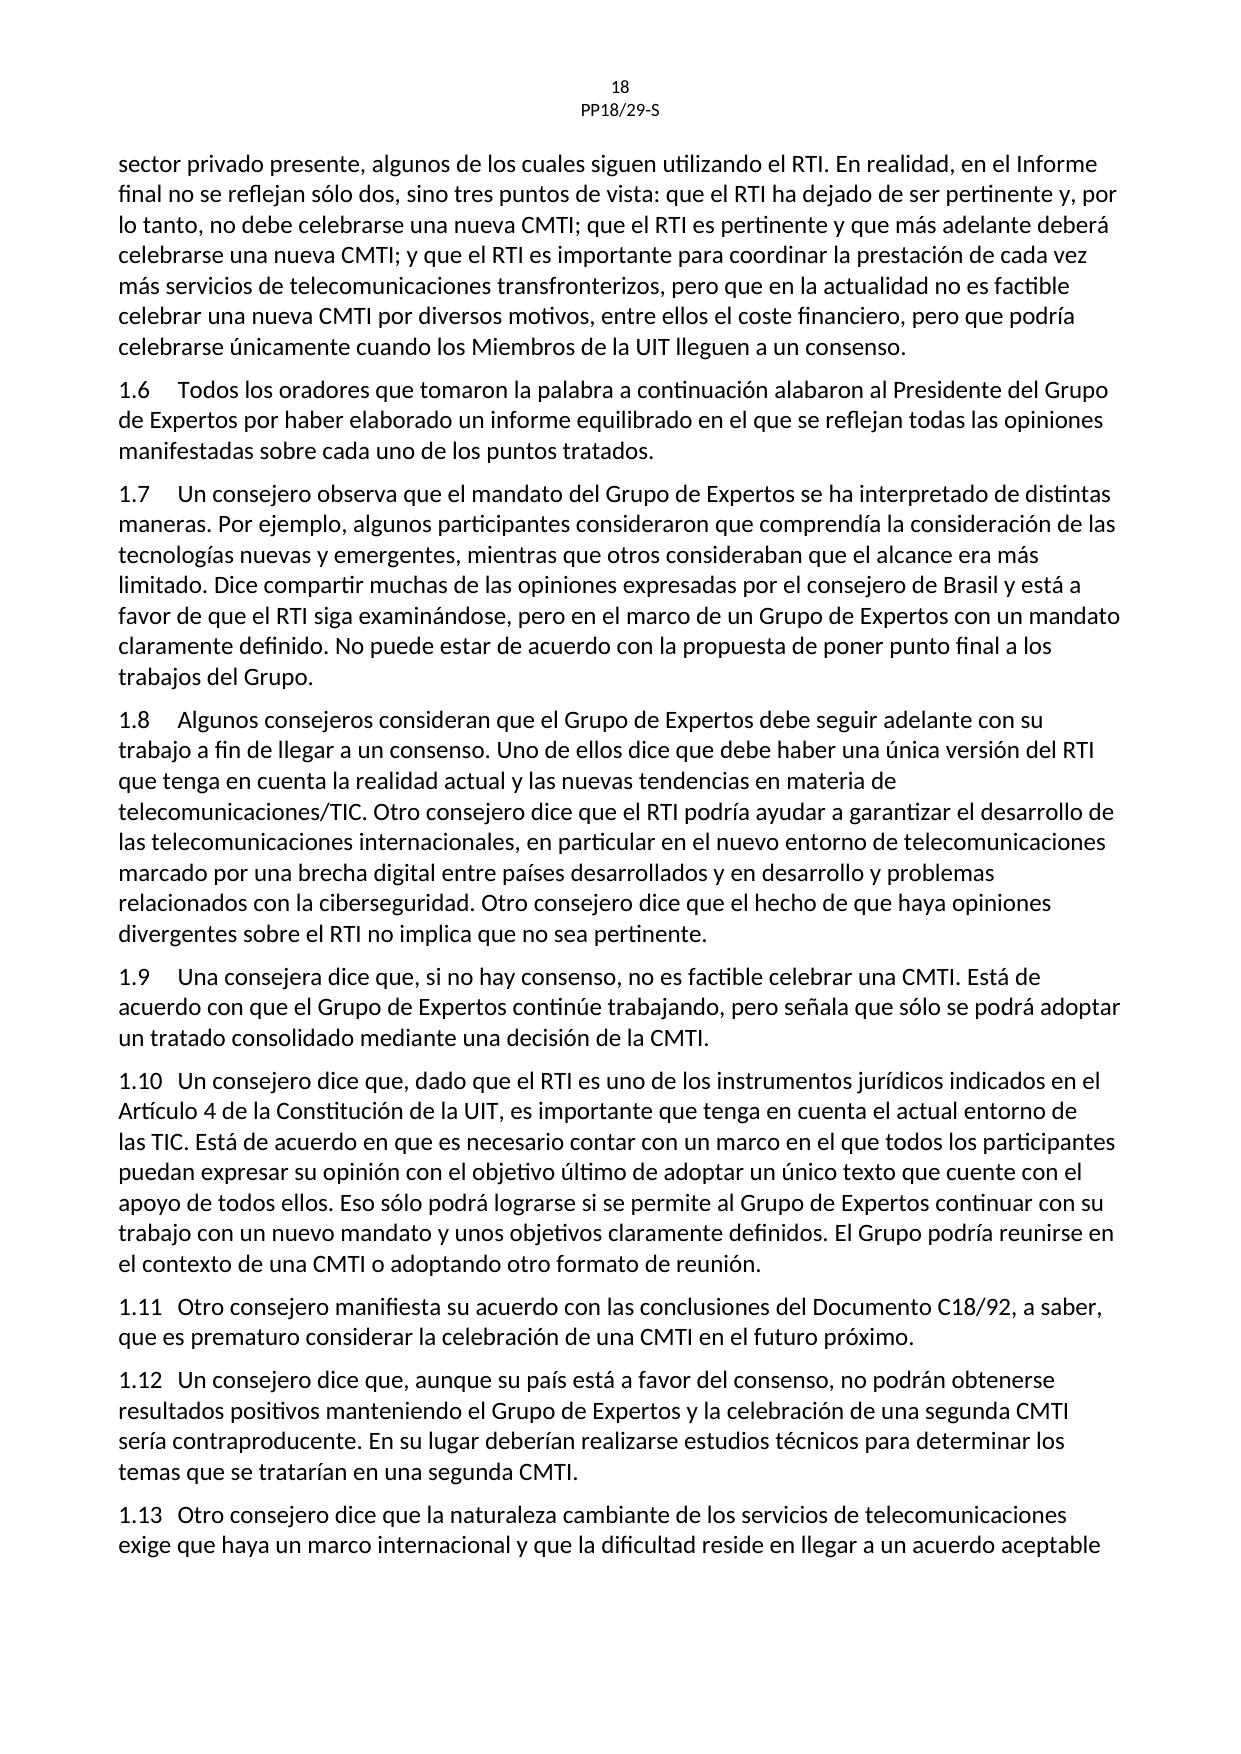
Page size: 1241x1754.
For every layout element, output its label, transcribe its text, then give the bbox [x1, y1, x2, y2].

text 1.9 Una consejera dice que, si no hay consenso, no es factible celebrar una CMTI. Está de acuerdo con que el Grupo de Expertos continúe trabajando, pero señala que sólo se podrá adoptar un tratado consolidado mediante una decisión de la CMTI. [118, 961, 1122, 1052]
text 1.12 Un consejero dice que, aunque su país está a favor del consenso, no podrán obtenerse resultados positivos manteniendo el Grupo de Expertos y la celebración de una segunda CMTI sería contraproducente. En su lugar deberían realizarse estudios técnicos para determinar los temas que se tratarían en una segunda CMTI. [118, 1364, 1122, 1487]
text 1.7 Un consejero observa que el mandato del Grupo de Expertos se ha interpretado de distintas maneras. Por ejemplo, algunos participantes consideraron que comprendía la consideración de las tecnologías nuevas y emergentes, mientras que otros consideraban que el alcance era más limitado. Dice compartir muchas de las opiniones expresadas por el consejero de Brasil y está a favor de que el RTI siga examinándose, pero en el marco de un Grupo de Expertos con un mandato claramente definido. No puede estar de acuerdo con la propuesta de poner punto final a los trabajos del Grupo. [118, 478, 1122, 692]
text 1.6 Todos los oradores que tomaron la palabra a continuación alabaron al Presidente del Grupo de Expertos por haber elaborado un informe equilibrado en el que se reflejan todas las opiniones manifestadas sobre cada uno de los puntos tratados. [118, 374, 1122, 465]
text 1.11 Otro consejero manifiesta su acuerdo con las conclusiones del Documento C18/92, a saber, que es prematuro considerar la celebración de una CMTI en el futuro próximo. [118, 1291, 1122, 1352]
text 1.8 Algunos consejeros consideran que el Grupo de Expertos debe seguir adelante con su trabajo a fin de llegar a un consenso. Uno de ellos dice que debe haber una única versión del RTI que tenga en cuenta la realidad actual y las nuevas tendencias en materia de telecomunicaciones/TIC. Otro consejero dice que el RTI podría ayudar a garantizar el desarrollo de las telecomunicaciones internacionales, en particular en el nuevo entorno de telecomunicaciones marcado por una brecha digital entre países desarrollados y en desarrollo y problemas relacionados con la ciberseguridad. Otro consejero dice que el hecho de que haya opiniones divergentes sobre el RTI no implica que no sea pertinente. [118, 704, 1122, 948]
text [118, 1499, 1122, 1560]
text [118, 148, 1122, 361]
text 1.10 Un consejero dice que, dado que el RTI es uno de los instrumentos jurídicos indicados en el Artículo 4 de la Constitución de la UIT, es importante que tenga en cuenta el actual entorno de las TIC. Está de acuerdo en que es necesario contar con un marco en el que todos los participantes puedan expresar su opinión con el objetivo último de adoptar un único texto que cuente con el apoyo de todos ellos. Eso sólo podrá lograrse si se permite al Grupo de Expertos continuar con su trabajo con un nuevo mandato y unos objetivos claramente definidos. El Grupo podría reunirse en el contexto de una CMTI o adoptando otro formato de reunión. [118, 1065, 1122, 1278]
